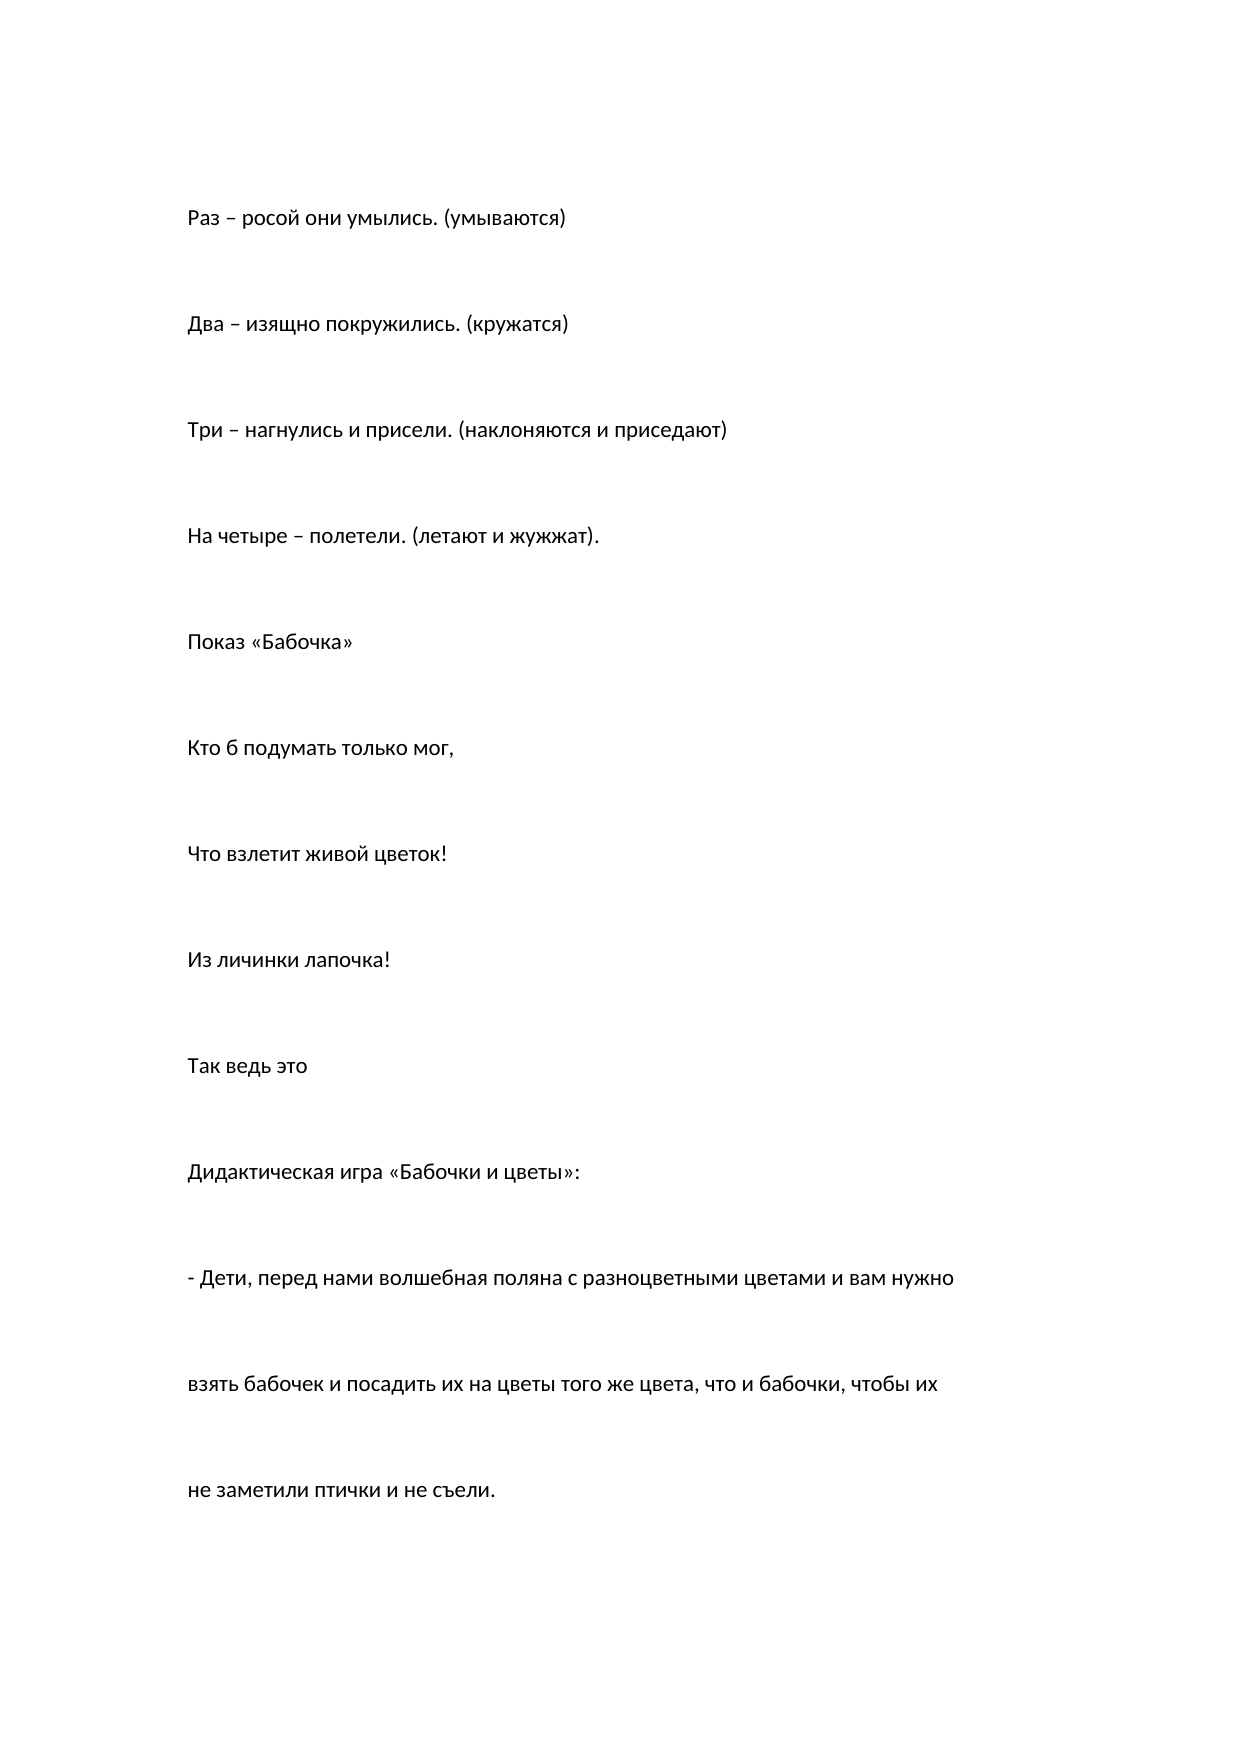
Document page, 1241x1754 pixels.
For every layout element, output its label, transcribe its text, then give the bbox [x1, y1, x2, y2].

text На четыре – полетели. (летают и жужжат). [187, 521, 1053, 549]
text Раз – росой они умылись. (умываются) [187, 203, 1053, 231]
text Два – изящно покружились. (кружатся) [187, 309, 1053, 337]
text Кто б подумать только мог, [187, 733, 1053, 761]
text Так ведь это [187, 1051, 1053, 1079]
text Что взлетит живой цветок! [187, 839, 1053, 867]
text Три – нагнулись и присели. (наклоняются и приседают) [187, 415, 1053, 443]
text Дидактическая игра «Бабочки и цветы»: [187, 1157, 1053, 1185]
text взять бабочек и посадить их на цветы того же цвета, что и бабочки, чтобы их [187, 1369, 1053, 1397]
text не заметили птички и не съели. [187, 1476, 1053, 1503]
text Из личинки лапочка! [187, 945, 1053, 973]
text - Дети, перед нами волшебная поляна с разноцветными цветами и вам нужно [187, 1263, 1053, 1291]
text Показ «Бабочка» [187, 627, 1053, 655]
